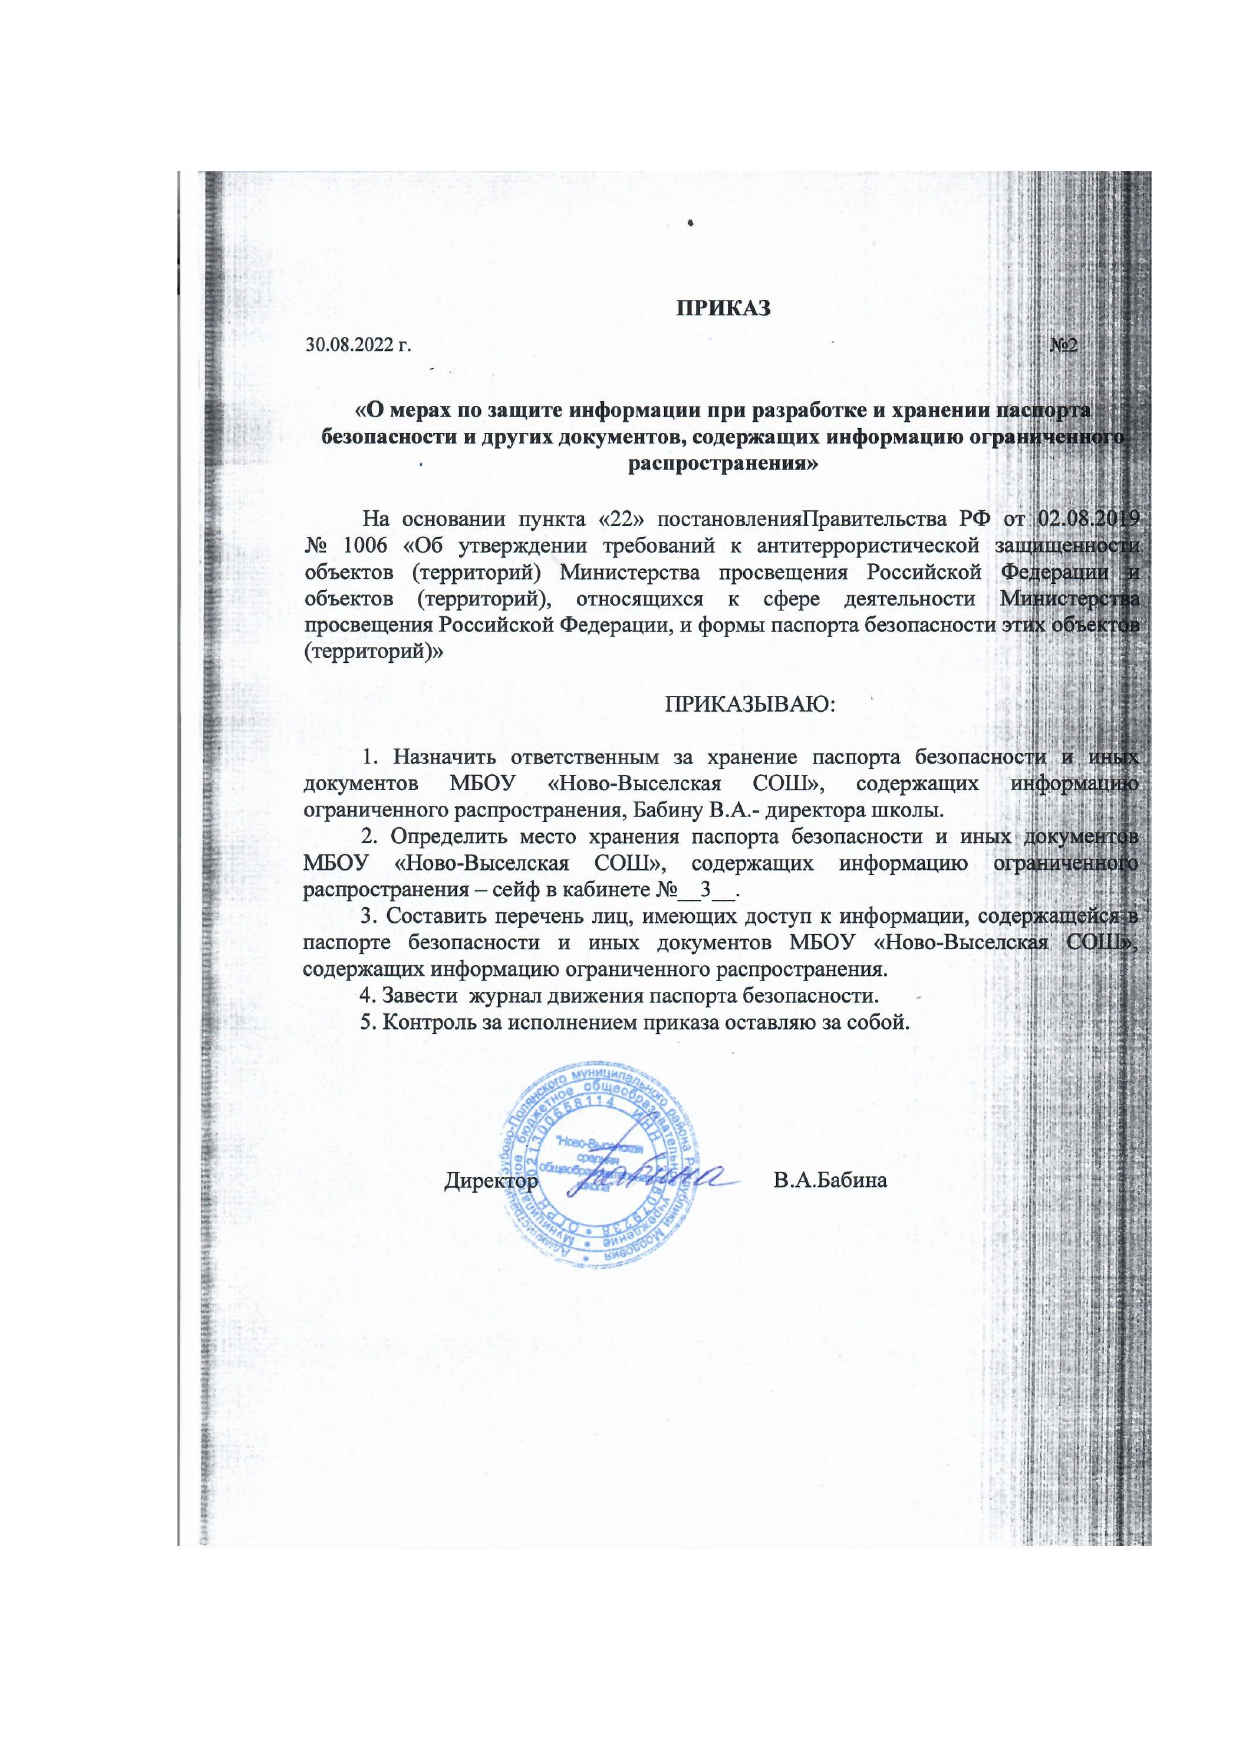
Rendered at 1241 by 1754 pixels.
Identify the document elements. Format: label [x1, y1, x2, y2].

picture [177, 171, 1152, 1549]
